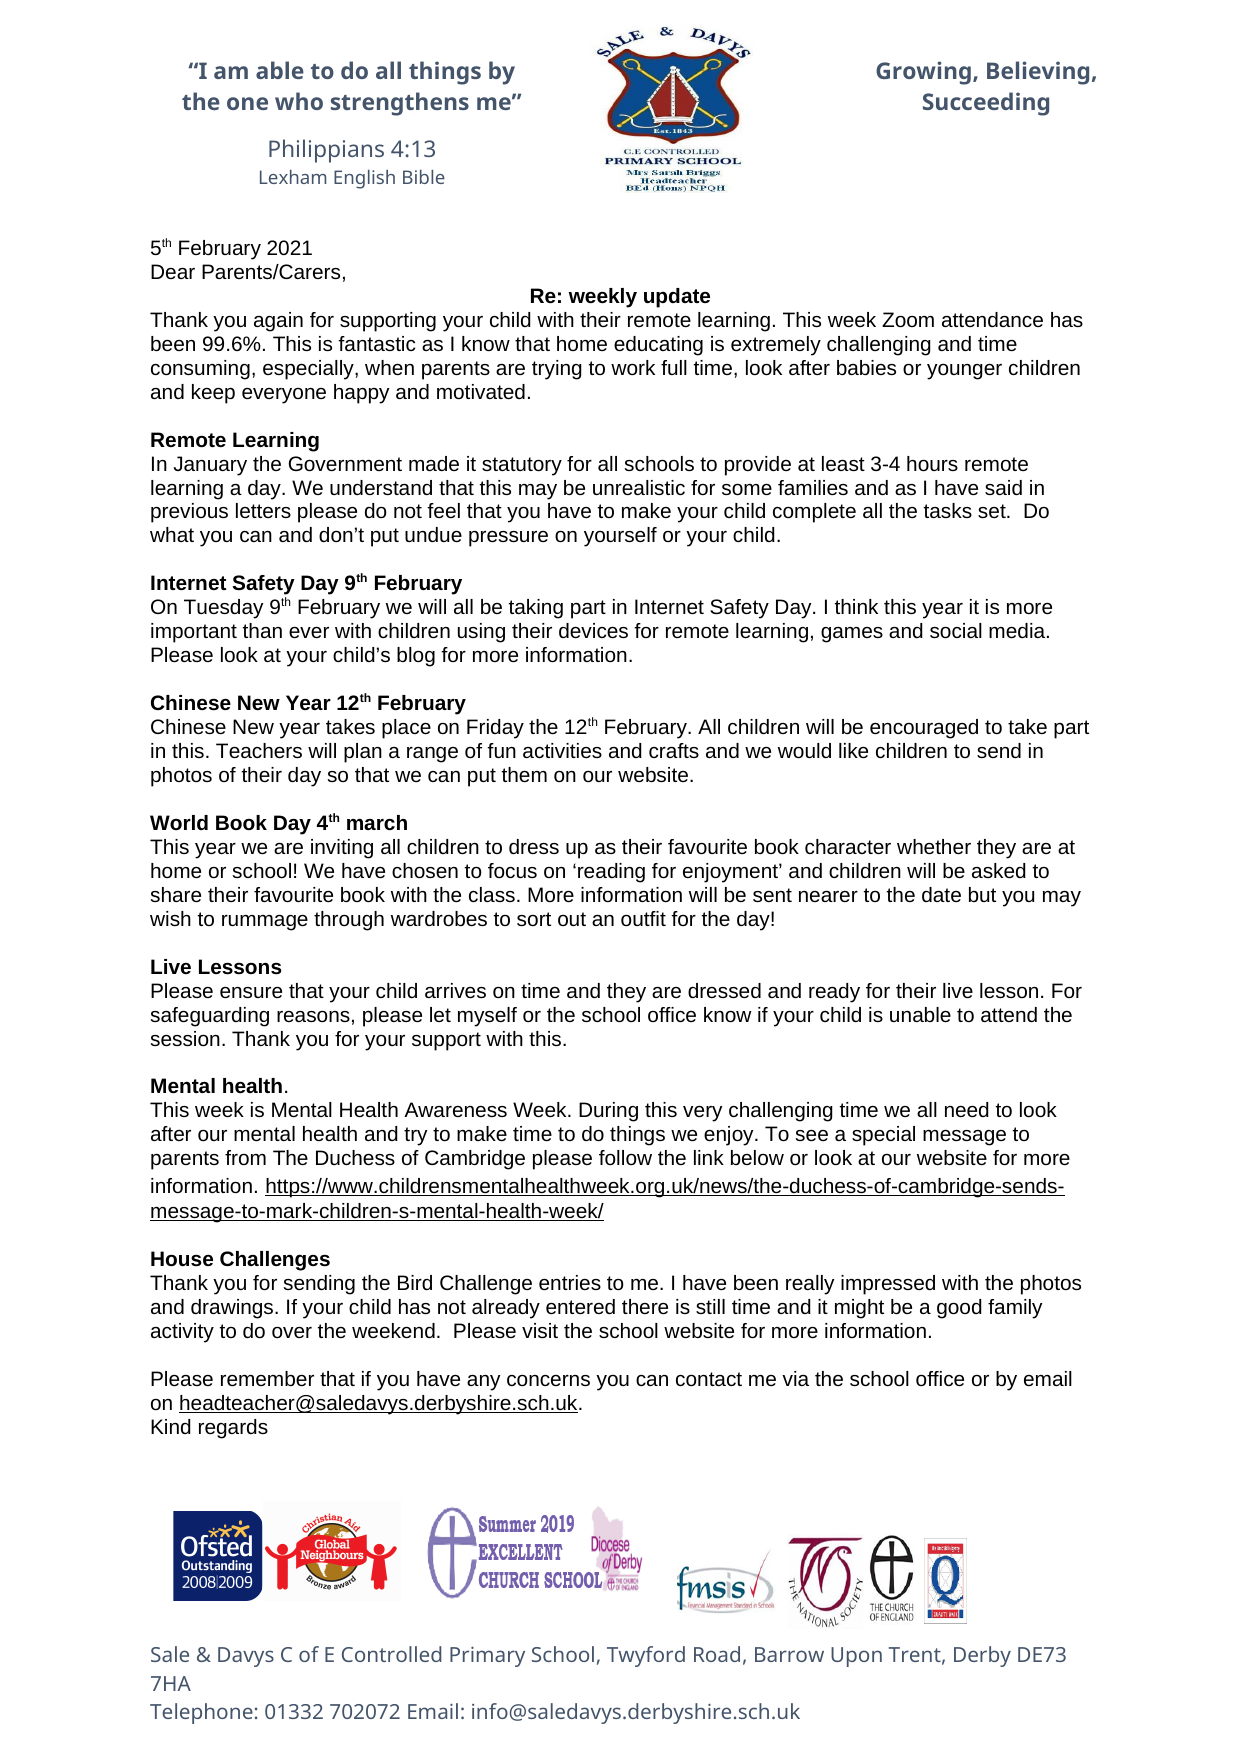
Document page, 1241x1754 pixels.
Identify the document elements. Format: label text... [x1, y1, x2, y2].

text Thank you again for supporting your child with their remote learning. This week Zoom attendance has been 99.6%. This is fantastic as I know that home educating is extremely challenging and time consuming, especially, when parents are trying to work full time, look after babies or younger children and keep everyone happy and motivated. [150, 308, 1090, 403]
text Chinese New year takes place on Friday the 12th February. All children will be encouraged to take part in this. Teachers will plan a range of fun activities and crafts and we would like children to send in photos of their day so that we can put them on our website. [150, 715, 1090, 787]
text This year we are inviting all children to dress up as their favourite book character whether they are at home or school! We have chosen to focus on ‘reading for enjoyment’ and children will be asked to share their favourite book with the class. More information will be sent nearer to the date but you may wish to rummage through wardrobes to sort out an outfit for the day! [150, 835, 1090, 931]
text Remote Learning [150, 427, 1090, 451]
text Internet Safety Day 9th February [150, 571, 1090, 595]
picture [589, 23, 758, 212]
text Mental health. [150, 1074, 1090, 1098]
picture [677, 1526, 977, 1641]
text House Challenges [150, 1247, 1090, 1271]
text Re: weekly update [150, 284, 1090, 308]
text In January the Government made it statutory for all schools to provide at least 3-4 hours remote learning a day. We understand that this may be unrealistic for some families and as I have said in previous letters please do not feel that you have to make your child complete all the tasks set. Do what you can and don’t put undue pressure on yourself or your child. [150, 451, 1090, 547]
text World Book Day 4th march [150, 811, 1090, 835]
text Thank you for sending the Bird Challenge entries to me. I have been really impressed with the photos and drawings. If your child has not already entered there is still time and it might be a good family activity to do over the weekend. Please visit the school website for more information. [150, 1271, 1090, 1343]
text Kind regards [150, 1414, 1090, 1438]
text Chinese New Year 12th February [150, 691, 1090, 715]
text Dear Parents/Carers, [150, 260, 1090, 284]
text Live Lessons [150, 954, 1090, 978]
picture [173, 1501, 402, 1601]
text On Tuesday 9th February we will all be taking part in Internet Safety Day. I think this year it is more important than ever with children using their devices for remote learning, games and social media. Please look at your child’s blog for more information. [150, 595, 1090, 667]
text Please ensure that your child arrives on time and they are dressed and ready for their live lesson. For safeguarding reasons, please let myself or the school office know if your child is unable to attend the session. Thank you for your support with this. [150, 978, 1090, 1050]
picture [422, 1498, 663, 1601]
text Please remember that if you have any concerns you can contact me via the school office or by email on headteacher@saledavys.derbyshire.sch.uk. [150, 1367, 1090, 1414]
text This week is Mental Health Awareness Week. During this very challenging time we all need to look after our mental health and try to make time to do things we enjoy. To see a special message to parents from The Duchess of Cambridge please follow the link below or look at our website for more information. https://www.childrensmentalhealthweek.org.uk/news/the-duchess-of-cambridge-sends-message-to-mark-children-s-mental-health-week/ [150, 1098, 1090, 1223]
text 5th February 2021 [150, 236, 1090, 260]
